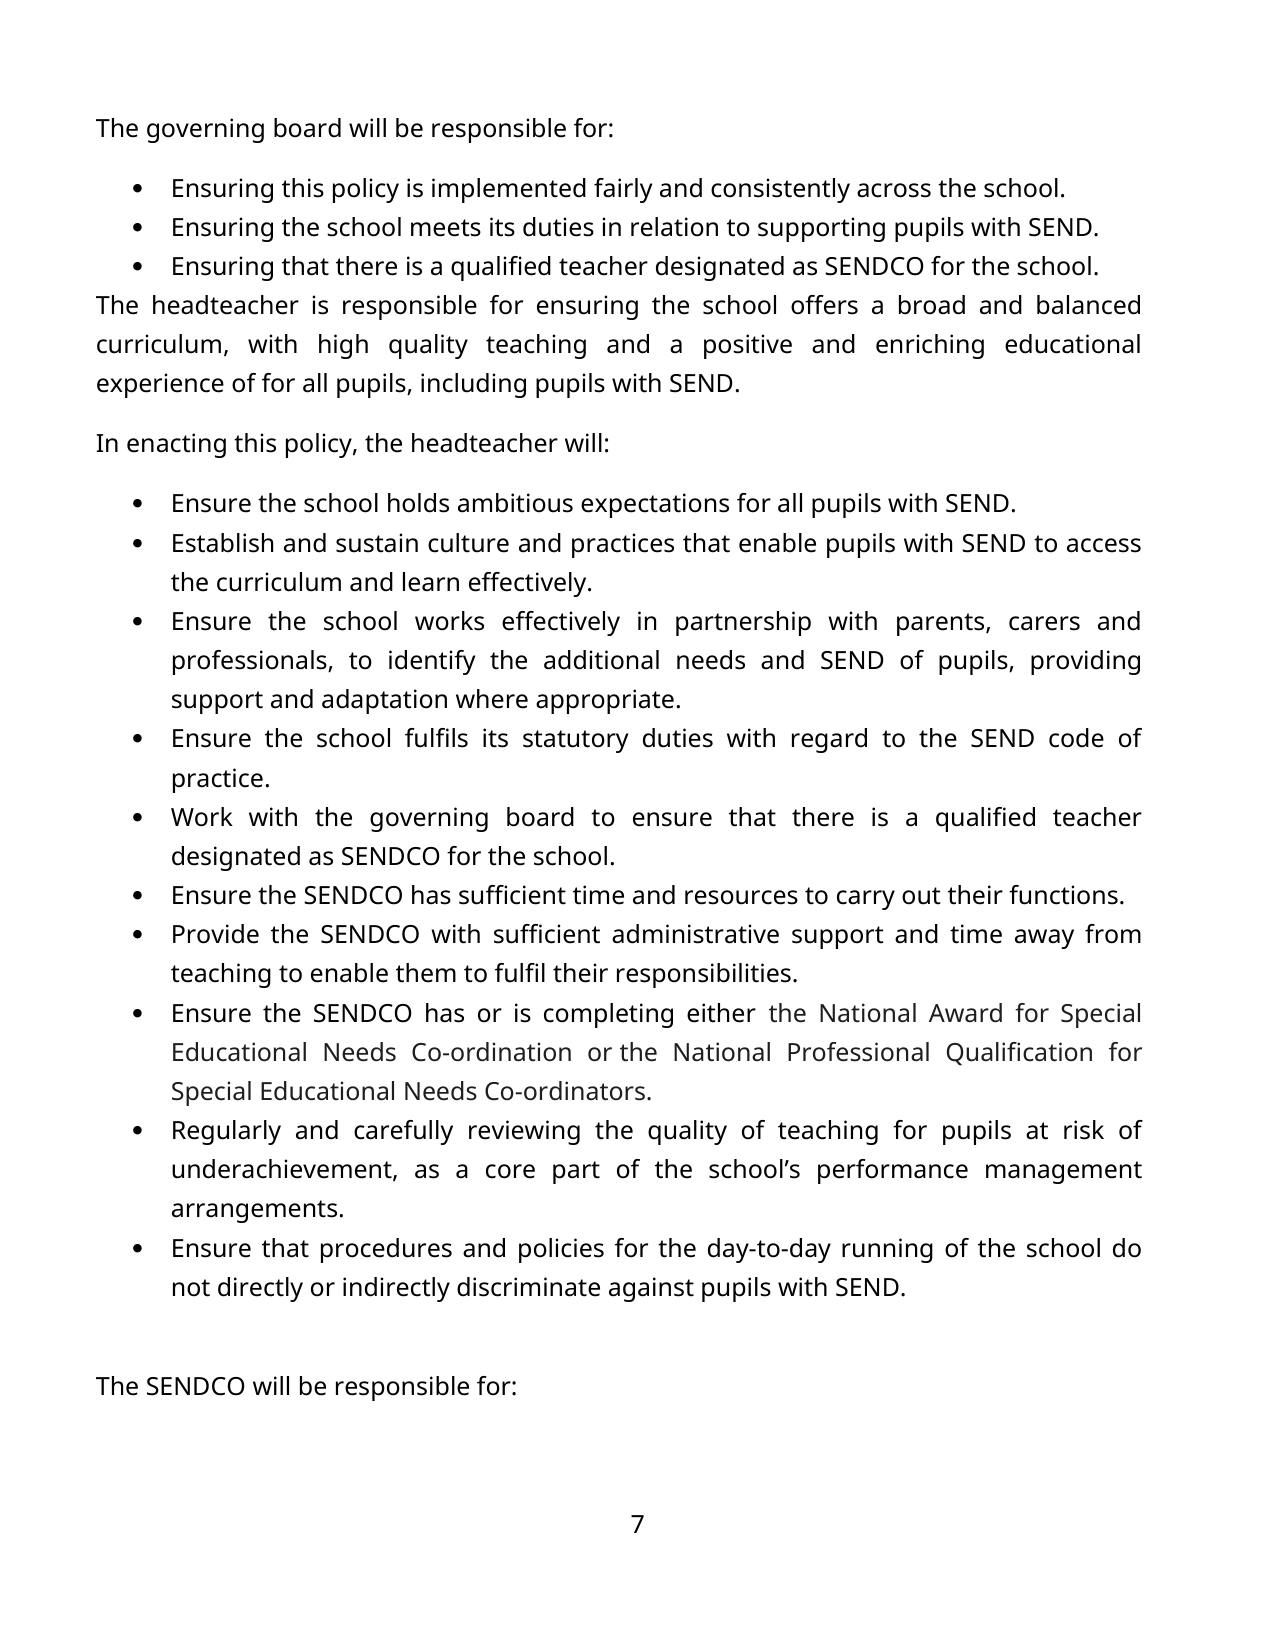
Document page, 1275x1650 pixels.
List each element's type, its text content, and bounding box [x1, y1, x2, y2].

list Regularly and carefully reviewing the quality of teaching for pupils at risk of underachievement, as a core part of the school’s performance management arrangements. [133, 1113, 1143, 1225]
list Ensure that procedures and policies for the day-to-day running of the school do not directly or indirectly discriminate against pupils with SEND. [133, 1230, 1143, 1303]
list Provide the SENDCO with sufficient administrative support and time away from teaching to enable them to fulfil their responsibilities. [133, 917, 1143, 990]
list Ensuring the school meets its duties in relation to supporting pupils with SEND. [133, 209, 1143, 243]
text In enacting this policy, the headteacher will: [96, 426, 1143, 460]
list Work with the governing board to ensure that there is a qualified teacher designated as SENDCO for the school. [133, 799, 1143, 873]
list Ensure the SENDCO has or is completing either the National Award for Special Educational Needs Co-ordination or the National Professional Qualification for Special Educational Needs Co-ordinators. [133, 995, 1143, 1108]
list Ensure the school works effectively in partnership with parents, carers and professionals, to identify the additional needs and SEND of pupils, providing support and adaptation where appropriate. [133, 603, 1143, 716]
list Ensure the school holds ambitious expectations for all pupils with SEND. [133, 486, 1143, 520]
list Ensure the school fulfils its statutory duties with regard to the SEND code of practice. [133, 721, 1143, 794]
list Establish and sustain culture and practices that enable pupils with SEND to access the curriculum and learn effectively. [133, 525, 1143, 598]
text The governing board will be responsible for: [96, 110, 1143, 144]
text The headteacher is responsible for ensuring the school offers a broad and balanced curriculum, with high quality teaching and a positive and enriching educational experience of for all pupils, including pupils with SEND. [96, 288, 1143, 400]
list Ensuring this policy is implemented fairly and consistently across the school. [133, 170, 1143, 204]
text The SENDCO will be responsible for: [96, 1368, 1143, 1403]
list Ensure the SENDCO has sufficient time and resources to carry out their functions. [133, 878, 1143, 912]
list Ensuring that there is a qualified teacher designated as SENDCO for the school. [133, 248, 1143, 283]
